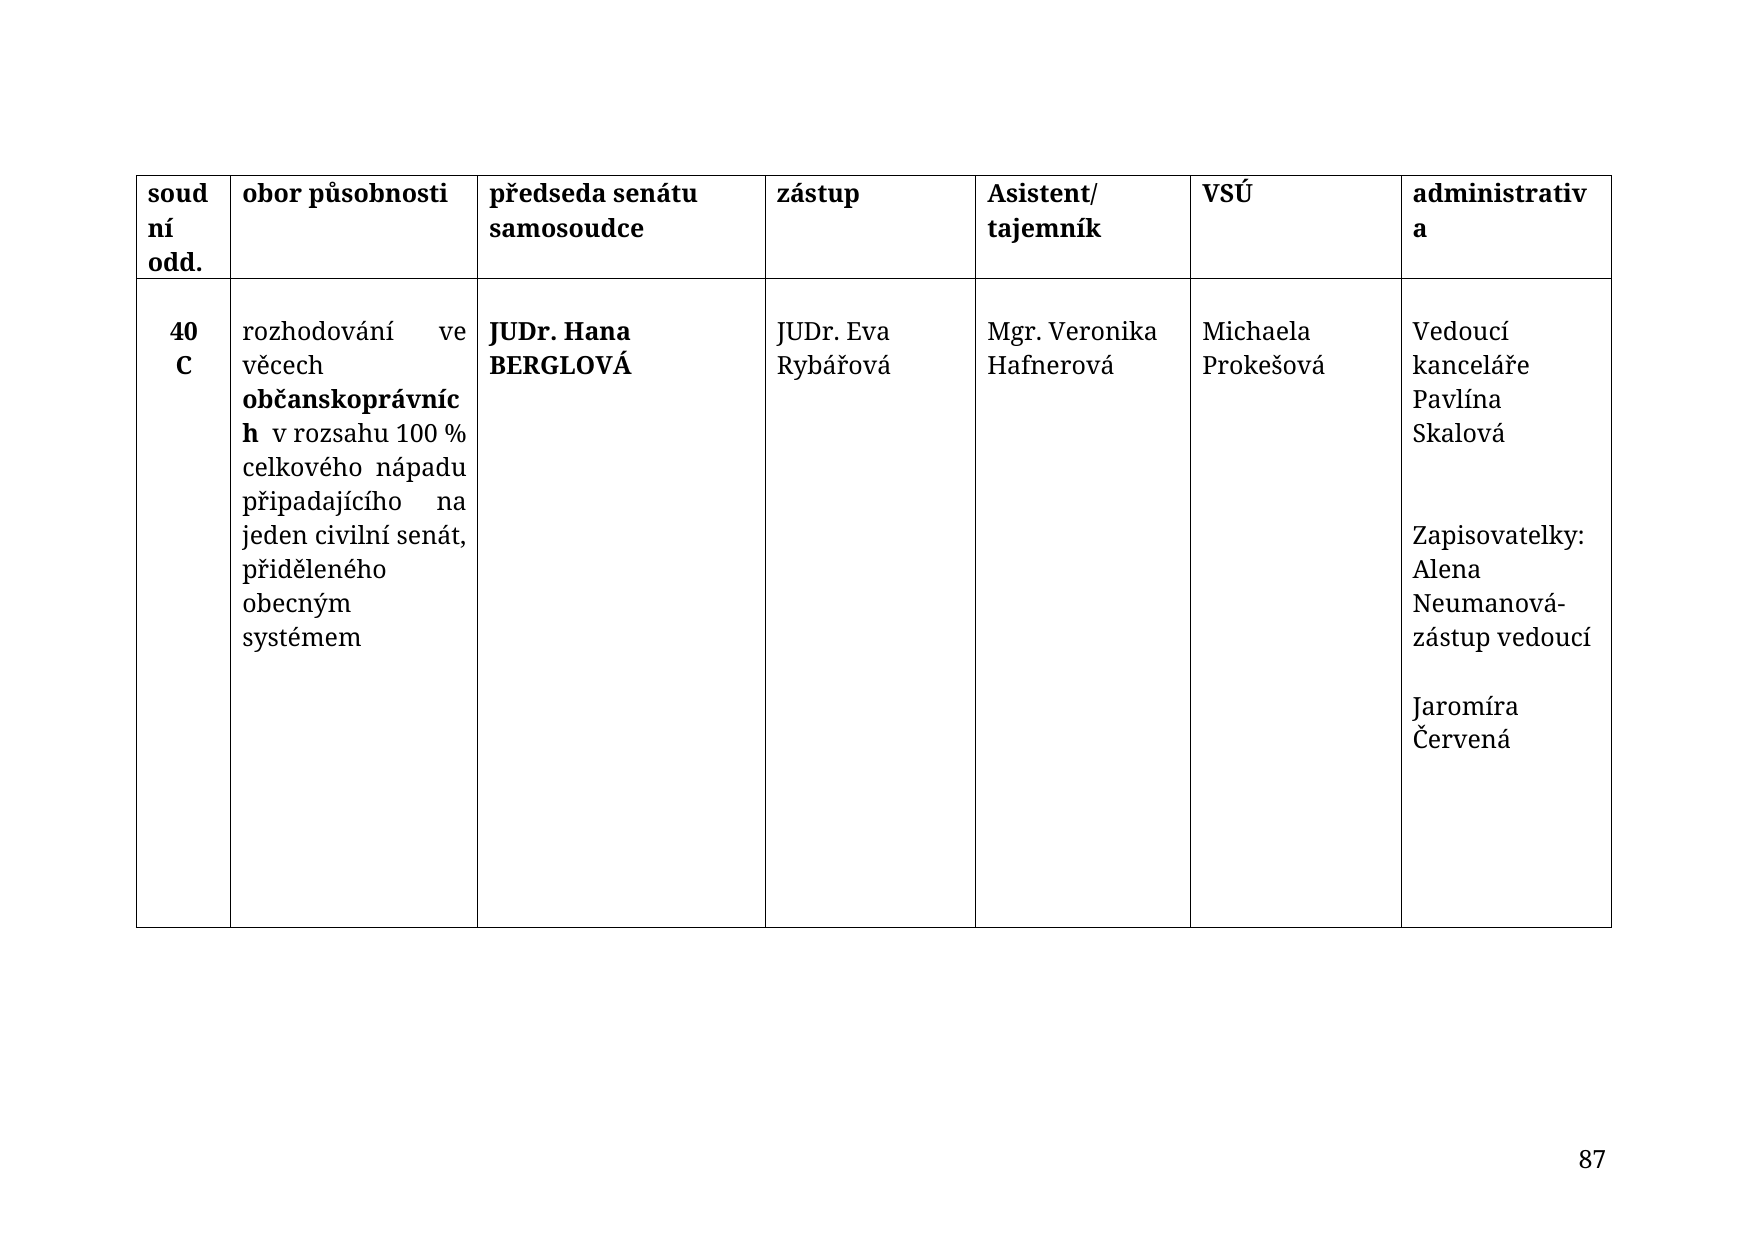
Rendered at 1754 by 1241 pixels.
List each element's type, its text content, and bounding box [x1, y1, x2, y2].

table_cell Mgr. Veronika Hafnerová [976, 279, 1190, 927]
table_cell rozhodování ve věcech občanskoprávních v rozsahu 100 % celkového nápadu připadajícího na jeden civilní senát, přiděleného obecným systémem [231, 279, 477, 927]
table_header obor působnosti [231, 176, 477, 278]
table_cell Vedoucí kanceláře Pavlína Skalová Zapisovatelky: Alena Neumanová-zástup vedoucí Jaromíra Červená [1402, 279, 1611, 927]
table_header administrativa [1402, 176, 1611, 278]
table_cell Michaela Prokešová [1191, 279, 1401, 927]
table_header soudní odd. [137, 176, 230, 278]
table_cell JUDr. Hana BERGLOVÁ [478, 279, 765, 927]
table_header zástup [766, 176, 975, 278]
table_header Asistent/tajemník [976, 176, 1190, 278]
table_header předseda senátu samosoudce [478, 176, 765, 278]
table_header VSÚ [1191, 176, 1401, 278]
table_cell 40 C [137, 279, 230, 927]
table_cell JUDr. Eva Rybářová [766, 279, 975, 927]
